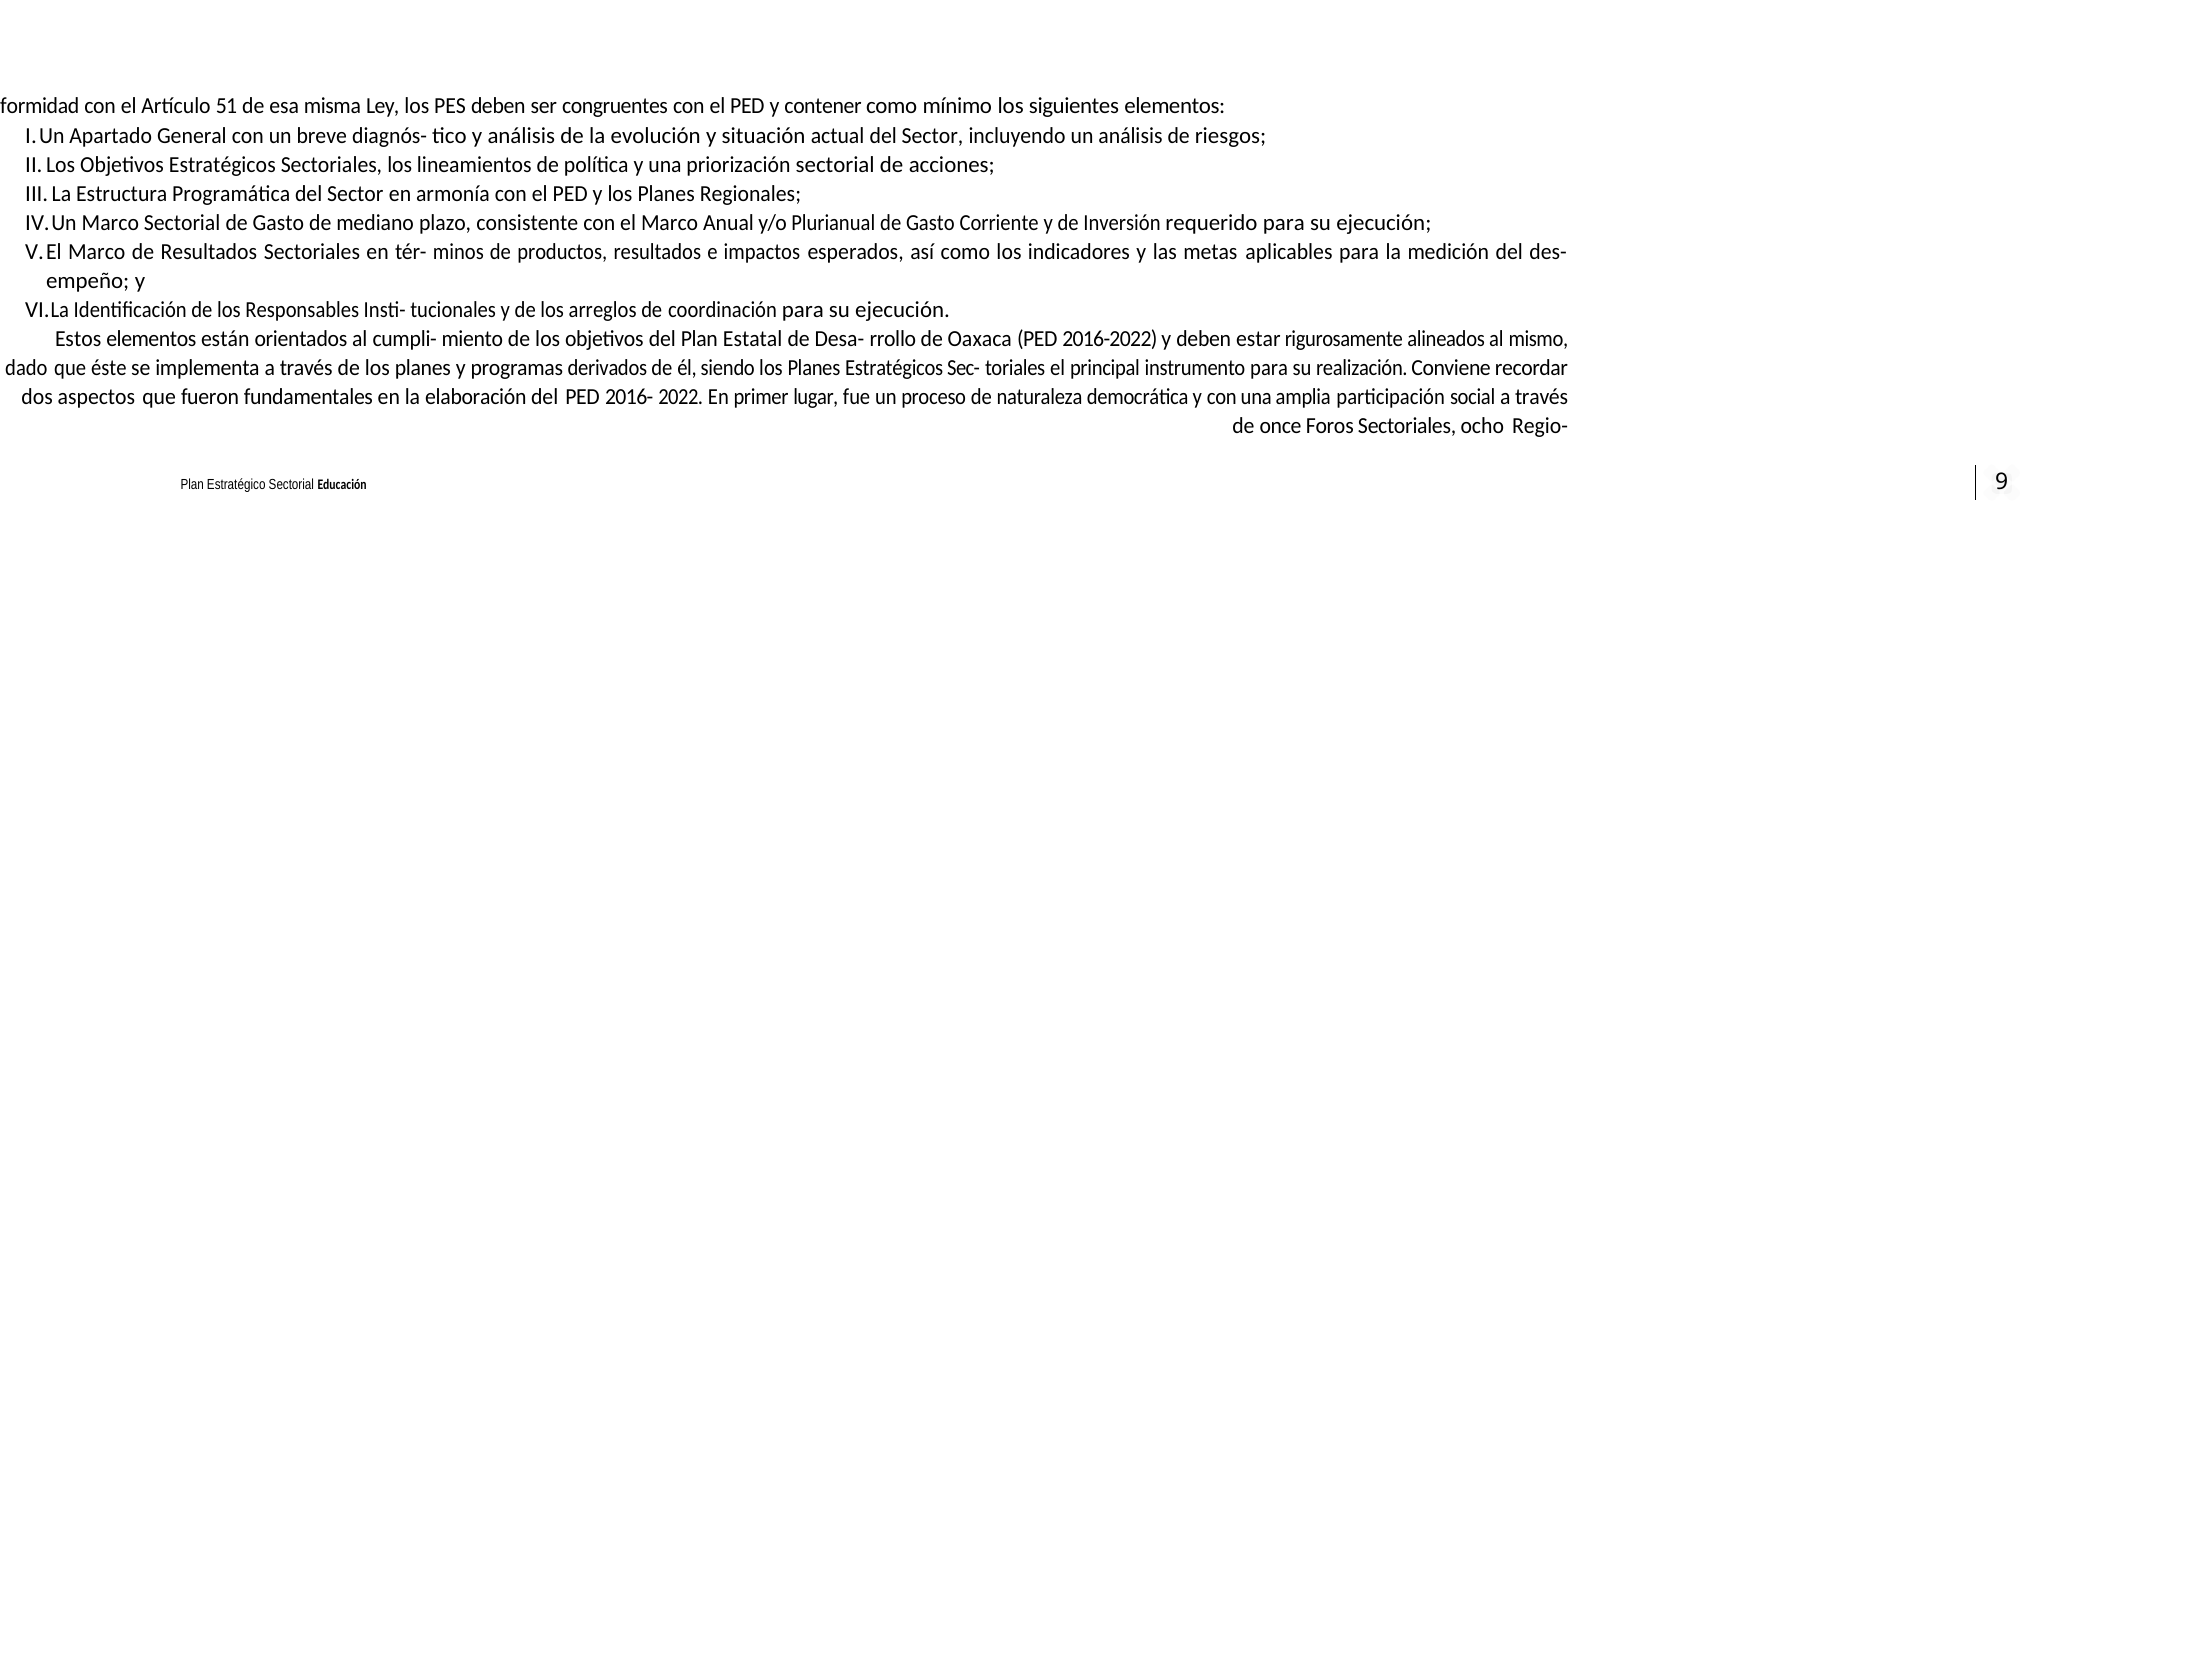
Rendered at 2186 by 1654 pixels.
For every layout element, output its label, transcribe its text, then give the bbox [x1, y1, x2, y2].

list La Identificación de los Responsables Insti- tucionales y de los arreglos de coordinación para su ejecución. [25, 295, 1568, 323]
text Estos elementos están orientados al cumpli- miento de los objetivos del Plan Estatal de Desa- rrollo de Oaxaca (PED 2016-2022) y deben estar rigurosamente alineados al mismo, dado que éste se implementa a través de los planes y programas derivados de él, siendo los Planes Estratégicos Sec- toriales el principal instrumento para su realización. Conviene recordar dos aspectos que fueron fundamentales en la elaboración del PED 2016- 2022. En primer lugar, fue un proceso de naturaleza democrática y con una amplia participación social a través de once Foros Sectoriales, ocho Regio- [0, 324, 1568, 439]
picture [1983, 464, 2020, 501]
list El Marco de Resultados Sectoriales en tér- minos de productos, resultados e impactos esperados, así como los indicadores y las metas aplicables para la medición del des- empeño; y [25, 237, 1568, 294]
list Un Marco Sectorial de Gasto de mediano plazo, consistente con el Marco Anual y/o Plurianual de Gasto Corriente y de Inversión requerido para su ejecución; [25, 208, 1568, 236]
list Los Objetivos Estratégicos Sectoriales, los lineamientos de política y una priorización sectorial de acciones; [25, 150, 1568, 178]
list Un Apartado General con un breve diagnós- tico y análisis de la evolución y situación actual del Sector, incluyendo un análisis de riesgos; [25, 121, 1568, 149]
text Plan Estratégico Sectorial Educación [180, 475, 1585, 493]
list La Estructura Programática del Sector en armonía con el PED y los Planes Regionales; [25, 179, 1568, 207]
text formidad con el Artículo 51 de esa misma Ley, los PES deben ser congruentes con el PED y contener como mínimo los siguientes elementos: [0, 92, 1568, 120]
